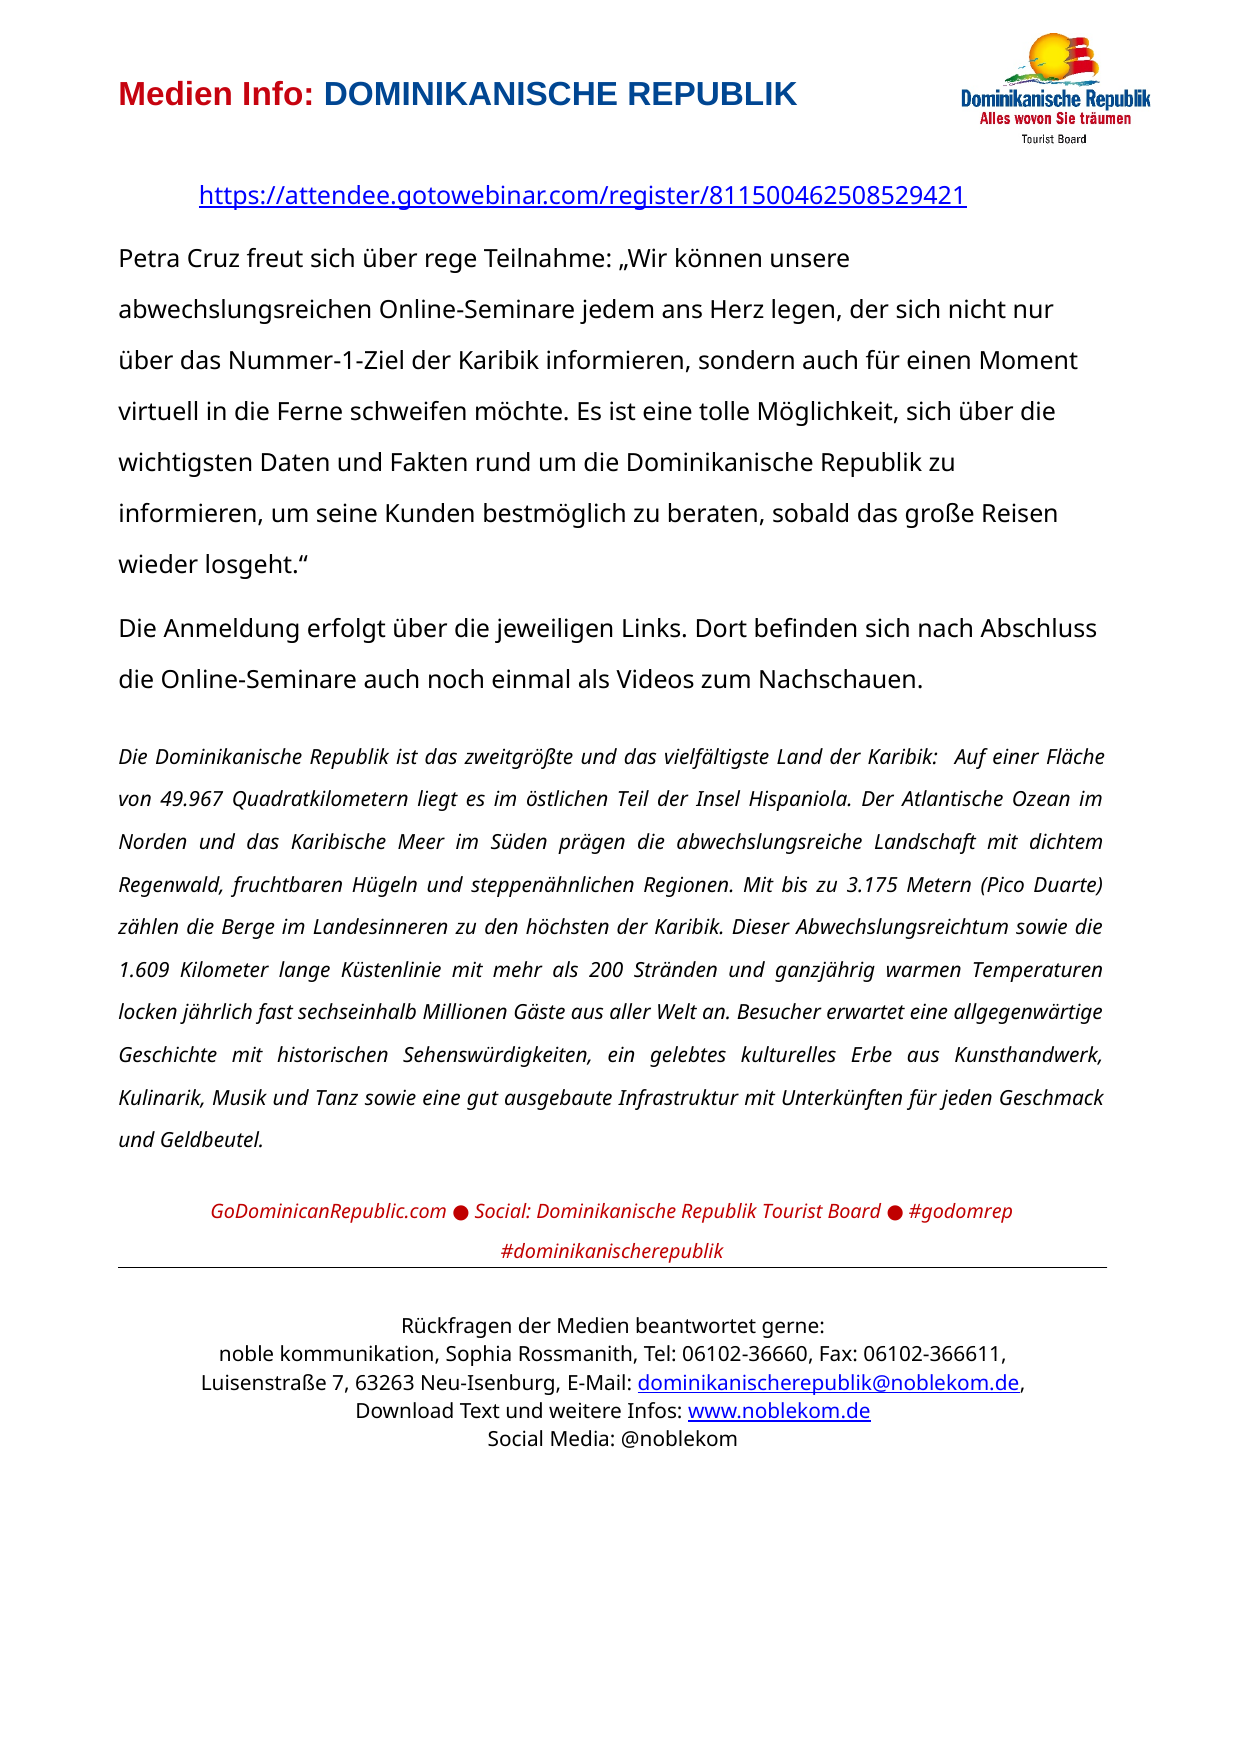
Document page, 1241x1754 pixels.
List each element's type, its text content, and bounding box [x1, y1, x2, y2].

picture [961, 33, 1151, 148]
text noble kommunikation, Sophia Rossmanith, Tel: 06102-36660, Fax: 06102-366611, [118, 1339, 1107, 1368]
text Petra Cruz freut sich über rege Teilnahme: „Wir können unsere abwechslungsreichen Online-Seminare jedem ans Herz legen, der sich nicht nur über das Nummer-1-Ziel der Karibik informieren, sondern auch für einen Moment virtuell in die Ferne schweifen möchte. Es ist eine tolle Möglichkeit, sich über die wichtigsten Daten und Fakten rund um die Dominikanische Republik zu informieren, um seine Kunden bestmöglich zu beraten, sobald das große Reisen wieder losgeht.“ [118, 241, 1107, 581]
text Die Dominikanische Republik ist das zweitgrößte und das vielfältigste Land der Karibik: Auf einer Fläche von 49.967 Quadratkilometern liegt es im östlichen Teil der Insel Hispaniola. Der Atlantische Ozean im Norden und das Karibische Meer im Süden prägen die abwechslungsreiche Landschaft mit dichtem Regenwald, fruchtbaren Hügeln und steppenähnlichen Regionen. Mit bis zu 3.175 Metern (Pico Duarte) zählen die Berge im Landesinneren zu den höchsten der Karibik. Dieser Abwechslungsreichtum sowie die 1.609 Kilometer lange Küstenlinie mit mehr als 200 Stränden und ganzjährig warmen Temperaturen locken jährlich fast sechseinhalb Millionen Gäste aus aller Welt an. Besucher erwartet eine allgegenwärtige Geschichte mit historischen Sehenswürdigkeiten, ein gelebtes kulturelles Erbe aus Kunsthandwerk, Kulinarik, Musik und Tanz sowie eine gut ausgebaute Infrastruktur mit Unterkünften für jeden Geschmack und Geldbeutel. [118, 742, 1107, 1154]
text Rückfragen der Medien beantwortet gerne: [118, 1311, 1107, 1339]
text Download Text und weitere Infos: www.noblekom.de [118, 1396, 1107, 1424]
text Die Anmeldung erfolgt über die jeweiligen Links. Dort befinden sich nach Abschluss die Online-Seminare auch noch einmal als Videos zum Nachschauen. [118, 611, 1107, 696]
text GoDominicanRepublic.com ● Social: Dominikanische Republik Tourist Board ● #godomrep #dominikanischerepublik [118, 1197, 1107, 1267]
list Donnerstag, 17. September, 15 Uhr: mit den Partnern Barceló Hotel Group und Club Med https://attendee.gotowebinar.com/register/811500462508529421 [161, 177, 1107, 211]
text Social Media: @noblekom [118, 1424, 1107, 1453]
text Luisenstraße 7, 63263 Neu-Isenburg, E-Mail: dominikanischerepublik@noblekom.de, [118, 1368, 1107, 1396]
